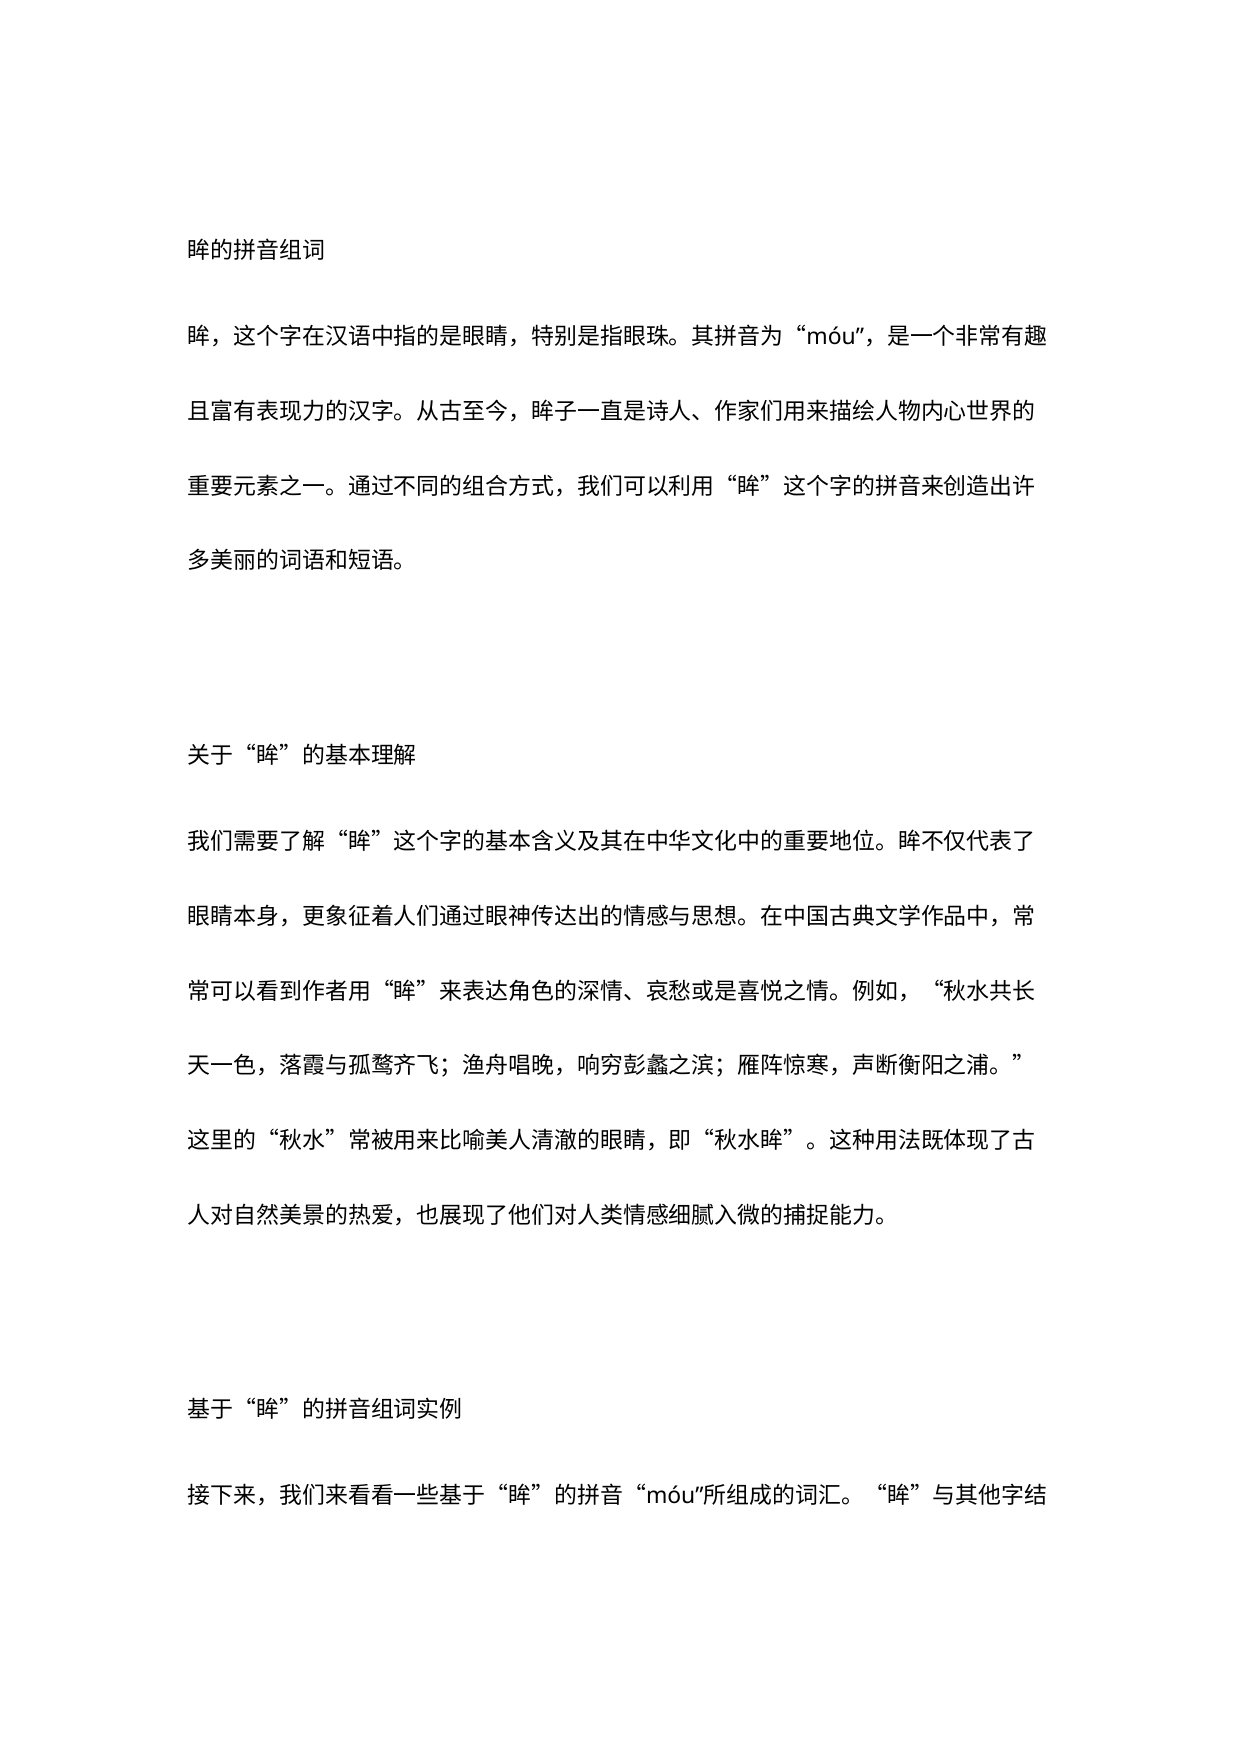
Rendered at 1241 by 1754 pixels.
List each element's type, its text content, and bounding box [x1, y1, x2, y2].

text 关于“眸”的基本理解 [187, 721, 1053, 786]
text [187, 1462, 1053, 1527]
text 基于“眸”的拼音组词实例 [187, 1375, 1053, 1440]
text 眸，这个字在汉语中指的是眼睛，特别是指眼珠。其拼音为“móu”，是一个非常有趣且富有表现力的汉字。从古至今，眸子一直是诗人、作家们用来描绘人物内心世界的重要元素之一。通过不同的组合方式，我们可以利用“眸”这个字的拼音来创造出许多美丽的词语和短语。 [187, 302, 1053, 591]
text 我们需要了解“眸”这个字的基本含义及其在中华文化中的重要地位。眸不仅代表了眼睛本身，更象征着人们通过眼神传达出的情感与思想。在中国古典文学作品中，常常可以看到作者用“眸”来表达角色的深情、哀愁或是喜悦之情。例如，“秋水共长天一色，落霞与孤鹜齐飞；渔舟唱晚，响穷彭蠡之滨；雁阵惊寒，声断衡阳之浦。”这里的“秋水”常被用来比喻美人清澈的眼睛，即“秋水眸”。这种用法既体现了古人对自然美景的热爱，也展现了他们对人类情感细腻入微的捕捉能力。 [187, 807, 1053, 1246]
text 眸的拼音组词 [187, 216, 1053, 281]
